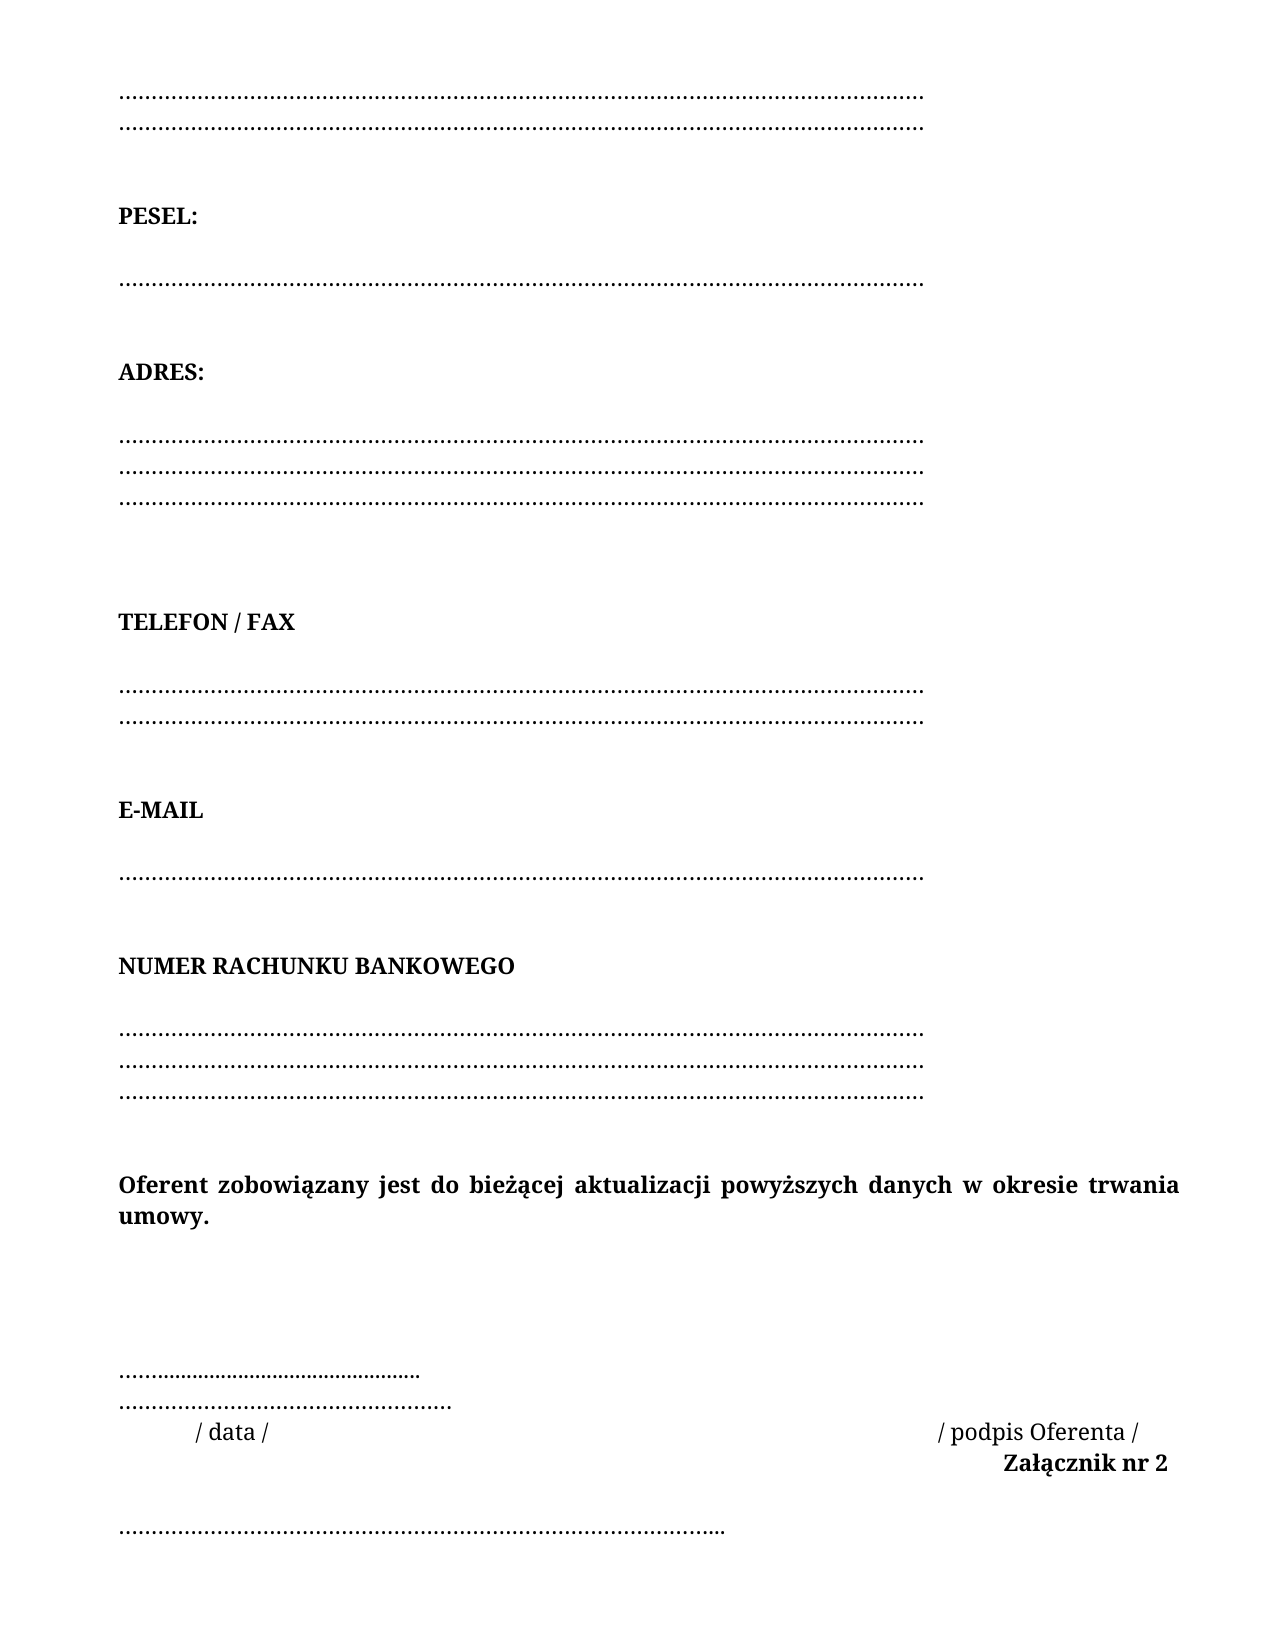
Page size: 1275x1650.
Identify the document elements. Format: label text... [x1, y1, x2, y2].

text …….............................................. …………………………………………… [118, 1354, 1181, 1416]
text …………………………………………………………………………………………………………… [118, 856, 1181, 887]
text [118, 106, 1181, 137]
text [118, 262, 1181, 294]
text …………………………………………………………………………………………………………… [118, 700, 1181, 731]
text Załącznik nr 2 [929, 1447, 1181, 1479]
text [118, 419, 1181, 450]
text NUMER RACHUNKU BANKOWEGO [118, 950, 1181, 981]
text PESEL: [118, 200, 1181, 231]
text ADRES: [118, 356, 1181, 387]
text TELEFON / FAX [118, 606, 1181, 637]
text …………………………………………………………………………………………………………… [118, 1012, 1181, 1044]
text …………………………………………………………………………………………………………… [118, 669, 1181, 700]
text Oferent zobowiązany jest do bieżącej aktualizacji powyższych danych w okresie trwania umowy. [118, 1169, 1181, 1231]
text ………………………………………………………………………………... [118, 1510, 1181, 1541]
text …………………………………………………………………………………………………………… [118, 1044, 1181, 1075]
text E-MAIL [118, 794, 1181, 825]
text / data / / podpis Oferenta / [118, 1416, 1181, 1447]
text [118, 75, 1181, 106]
text …………………………………………………………………………………………………………… [118, 481, 1181, 512]
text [118, 450, 1181, 481]
text …………………………………………………………………………………………………………… [118, 1075, 1181, 1106]
